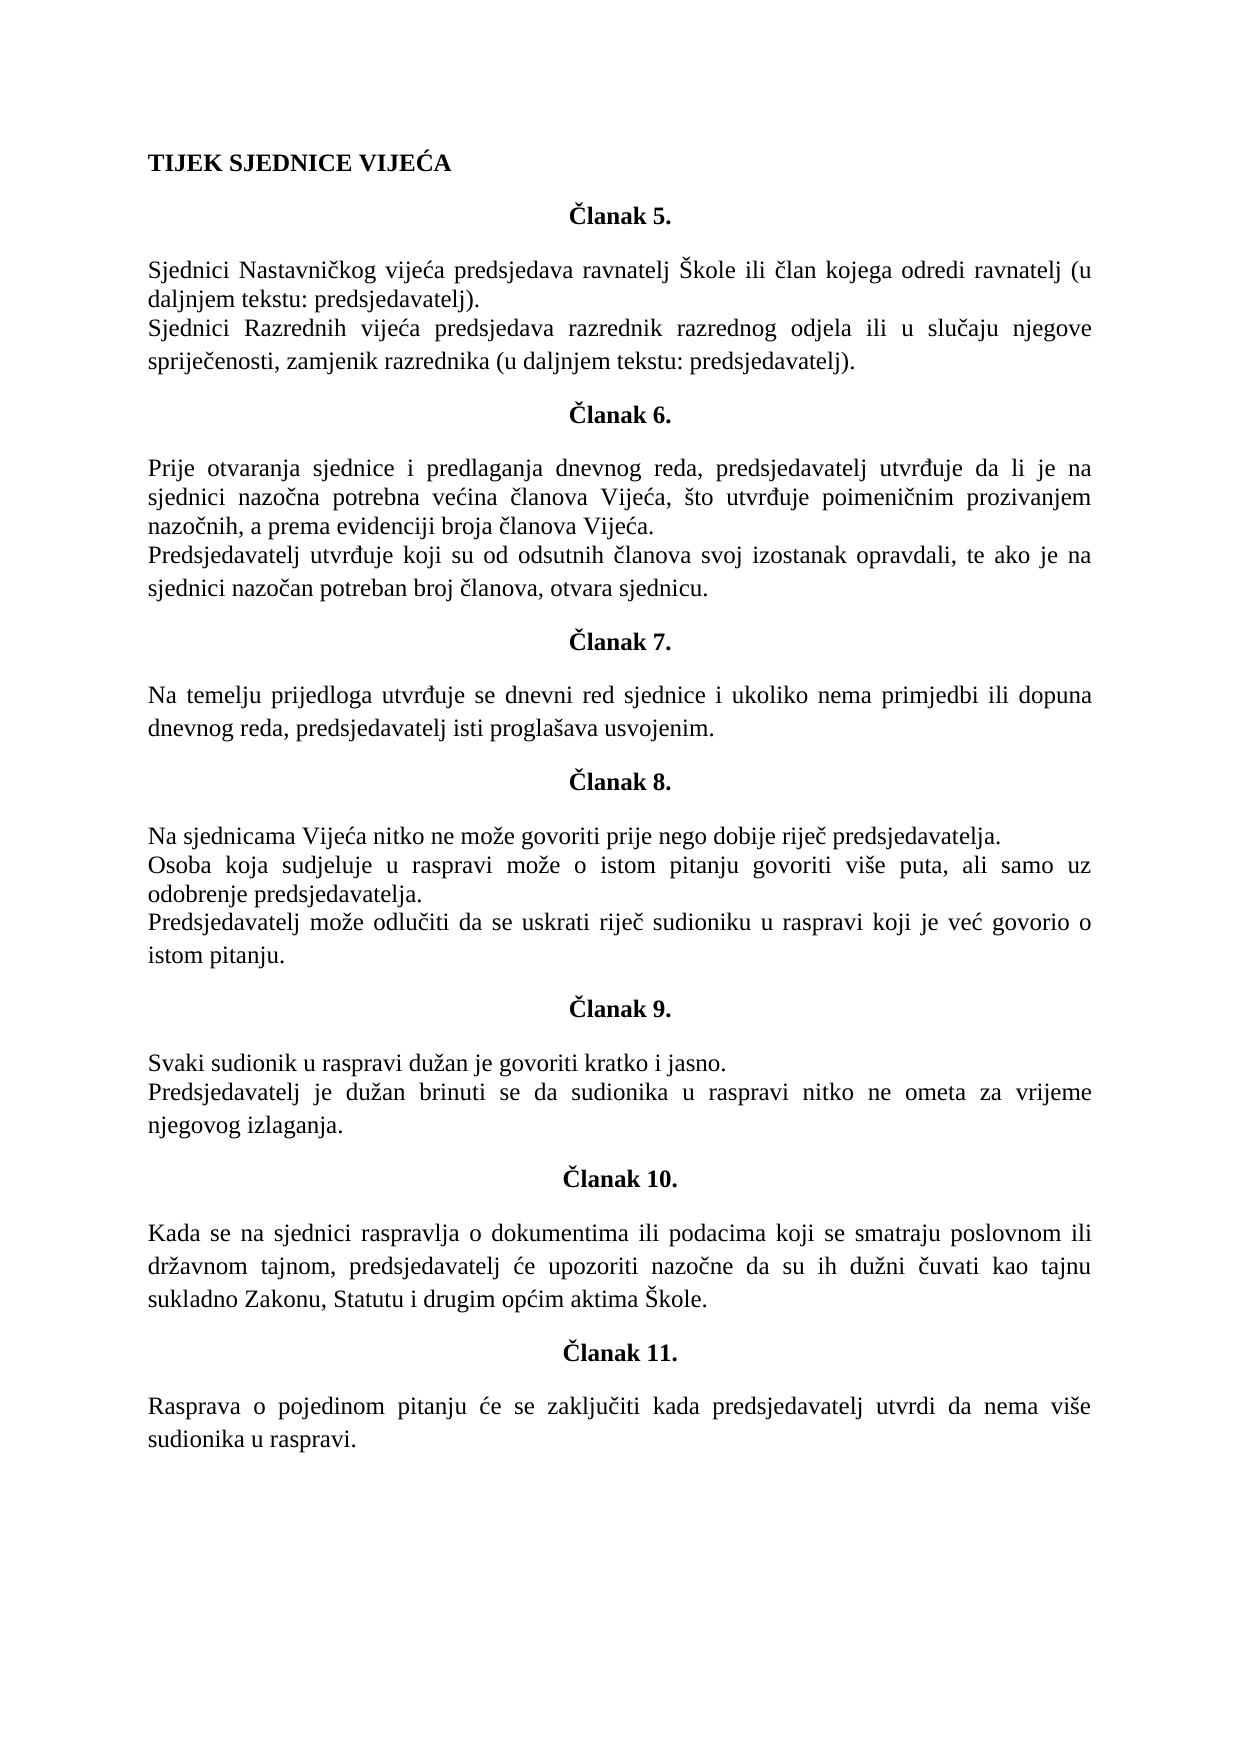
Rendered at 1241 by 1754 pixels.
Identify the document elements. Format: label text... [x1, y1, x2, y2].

text Sjednici Nastavničkog vijeća predsjedava ravnatelj Škole ili član kojega odredi ravnatelj (u daljnjem tekstu: predsjedavatelj). [148, 255, 1093, 313]
text Sjednici Razrednih vijeća predsjedava razrednik razrednog odjela ili u slučaju njegove spriječenosti, zamjenik razrednika (u daljnjem tekstu: predsjedavatelj). [148, 313, 1093, 374]
text Predsjedavatelj može odlučiti da se uskrati riječ sudioniku u raspravi koji je već govorio o istom pitanju. [148, 907, 1093, 969]
text Članak 8. [148, 767, 1093, 796]
text Svaki sudionik u raspravi dužan je govoriti kratko i jasno. [148, 1048, 1093, 1077]
text Članak 9. [148, 994, 1093, 1023]
text Na temelju prijedloga utvrđuje se dnevni red sjednice i ukoliko nema primjedbi ili dopuna dnevnog reda, predsjedavatelj isti proglašava usvojenim. [148, 681, 1093, 742]
text TIJEK SJEDNICE VIJEĆA [148, 148, 1093, 176]
text Članak 5. [148, 201, 1093, 230]
text Predsjedavatelj utvrđuje koji su od odsutnih članova svoj izostanak opravdali, te ako je na sjednici nazočan potreban broj članova, otvara sjednicu. [148, 540, 1093, 602]
text Članak 6. [148, 400, 1093, 428]
text Članak 10. [148, 1164, 1093, 1193]
text Članak 11. [148, 1338, 1093, 1366]
text Prije otvaranja sjednice i predlaganja dnevnog reda, predsjedavatelj utvrđuje da li je na sjednici nazočna potrebna većina članova Vijeća, što utvrđuje poimeničnim prozivanjem nazočnih, a prema evidenciji broja članova Vijeća. [148, 453, 1093, 540]
text Kada se na sjednici raspravlja o dokumentima ili podacima koji se smatraju poslovnom ili državnom tajnom, predsjedavatelj će upozoriti nazočne da su ih dužni čuvati kao tajnu sukladno Zakonu, Statutu i drugim općim aktima Škole. [148, 1218, 1093, 1312]
text Predsjedavatelj je dužan brinuti se da sudionika u raspravi nitko ne ometa za vrijeme njegovog izlaganja. [148, 1077, 1093, 1139]
text Na sjednicama Vijeća nitko ne može govoriti prije nego dobije riječ predsjedavatelja. [148, 821, 1093, 850]
text Rasprava o pojedinom pitanju će se zaključiti kada predsjedavatelj utvrdi da nema više sudionika u raspravi. [148, 1391, 1093, 1453]
text Osoba koja sudjeluje u raspravi može o istom pitanju govoriti više puta, ali samo uz odobrenje predsjedavatelja. [148, 850, 1093, 907]
text Članak 7. [148, 627, 1093, 655]
